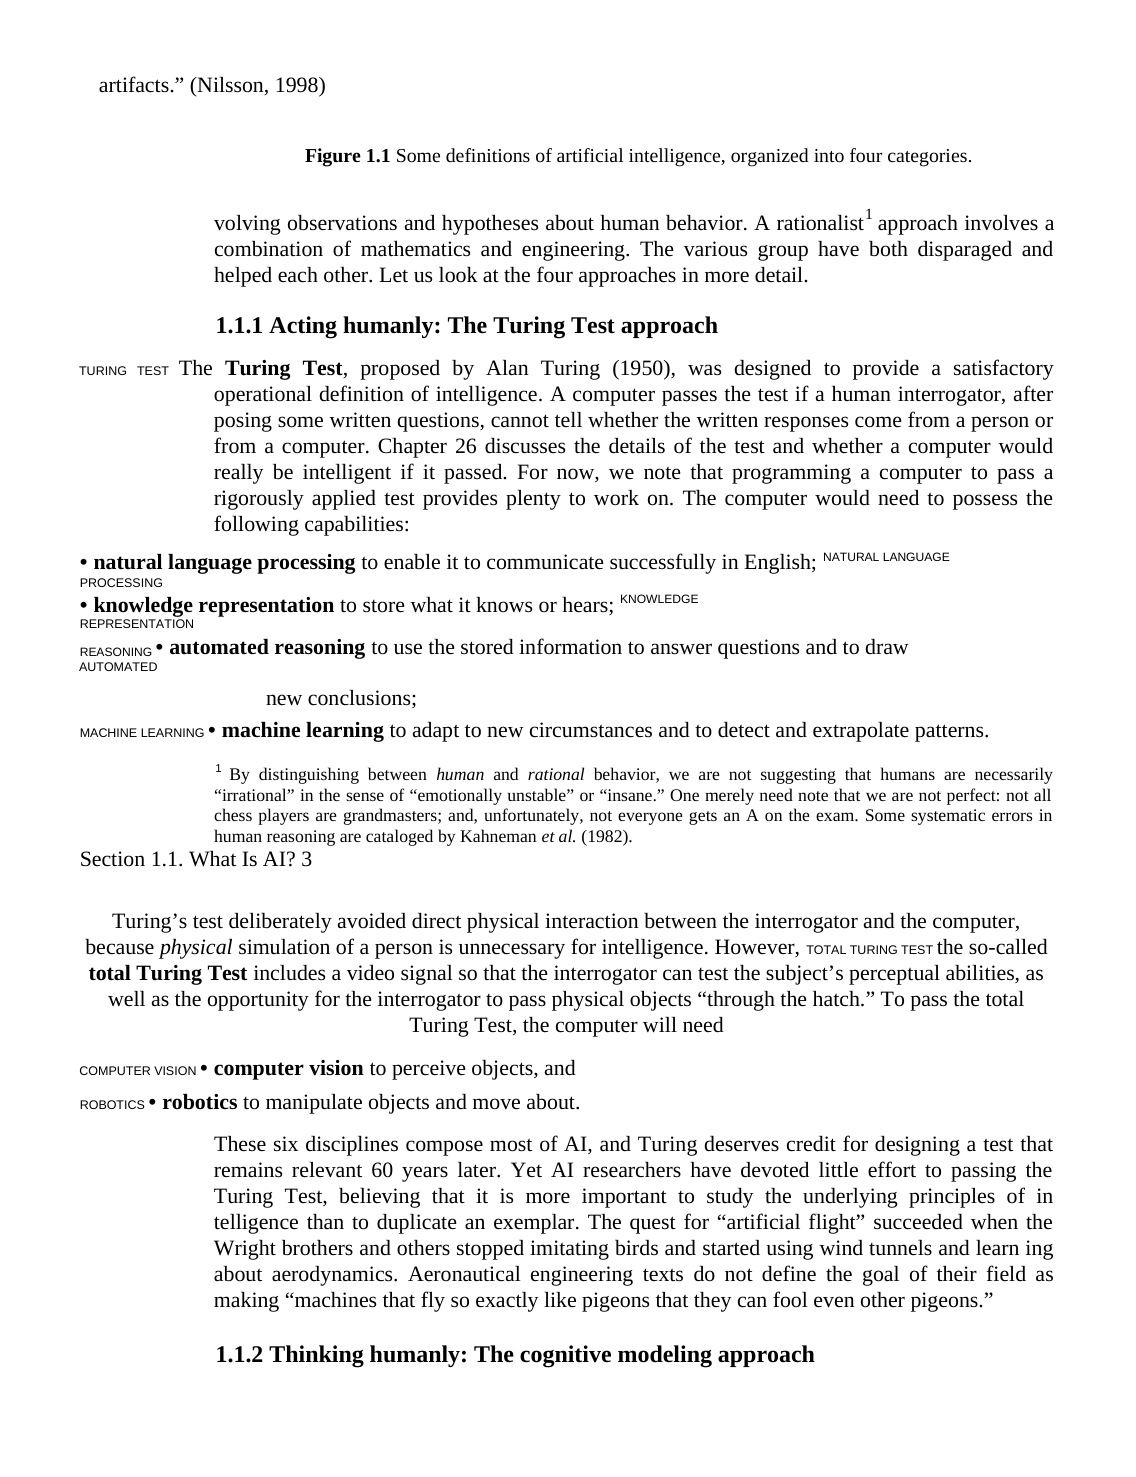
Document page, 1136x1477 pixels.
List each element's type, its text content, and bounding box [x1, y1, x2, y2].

text REPRESENTATION [79, 617, 1067, 631]
text • natural language processing to enable it to communicate successfully in English; NATURAL LANGUAGE PROCESSING [79, 549, 1016, 590]
text 1.1.1 Acting humanly: The Turing Test approach [215, 311, 1067, 338]
text 1 By distinguishing between human and rational behavior, we are not suggesting that humans are necessarily “irrational” in the sense of “emotionally unstable” or “insane.” One merely need note that we are not perfect: not all chess players are grandmasters; and, unfortunately, not everyone gets an A on the exam. Some systematic errors in human reasoning are cataloged by Kahneman et al. (1982). [214, 762, 1054, 846]
text REASONING • automated reasoning to use the stored information to answer questions and to draw [79, 634, 1067, 659]
text • knowledge representation to store what it knows or hears; KNOWLEDGE [79, 592, 1067, 617]
text TURING TEST The Turing Test, proposed by Alan Turing (1950), was designed to provide a satisfactory operational definition of intelligence. A computer passes the test if a human interrogator, after posing some written questions, cannot tell whether the written responses come from a person or from a computer. Chapter 26 discusses the details of the test and whether a computer would really be intelligent if it passed. For now, we note that programming a computer to pass a rigorously applied test provides plenty to work on. The computer would need to possess the following capabilities: [79, 355, 1055, 536]
text ROBOTICS • robotics to manipulate objects and move about. [79, 1089, 1067, 1114]
text Turing’s test deliberately avoided direct physical interaction between the interrogator and the computer, because physical simulation of a person is unnecessary for intelligence. However, TOTAL TURING TEST the so-called total Turing Test includes a video signal so that the interrogator can test the subject’s perceptual abilities, as well as the opportunity for the interrogator to pass physical objects “through the hatch.” To pass the total Turing Test, the computer will need [79, 908, 1054, 1037]
text new conclusions; [266, 685, 1067, 710]
text volving observations and hypotheses about human behavior. A rationalist1 approach involves a combination of mathematics and engineering. The various group have both disparaged and helped each other. Let us look at the four approaches in more detail. [214, 205, 1054, 287]
text COMPUTER VISION • computer vision to perceive objects, and [79, 1054, 1067, 1080]
text Section 1.1. What Is AI? 3 [79, 846, 1067, 871]
text “AI . . . is concerned with intelligent be havior in artifacts.” (Nilsson, 1998) [99, 72, 568, 97]
text MACHINE LEARNING • machine learning to adapt to new circumstances and to detect and extrapolate patterns. [79, 717, 1067, 742]
text AUTOMATED [79, 659, 1067, 674]
text Figure 1.1 Some definitions of artificial intelligence, organized into four categories. [79, 144, 973, 167]
text 1.1.2 Thinking humanly: The cognitive modeling approach [215, 1341, 1067, 1368]
text These six disciplines compose most of AI, and Turing deserves credit for designing a test that remains relevant 60 years later. Yet AI researchers have devoted little effort to passing the Turing Test, believing that it is more important to study the underlying principles of in telligence than to duplicate an exemplar. The quest for “artificial flight” succeeded when the Wright brothers and others stopped imitating birds and started using wind tunnels and learn ing about aerodynamics. Aeronautical engineering texts do not define the goal of their field as making “machines that fly so exactly like pigeons that they can fool even other pigeons.” [214, 1131, 1055, 1312]
